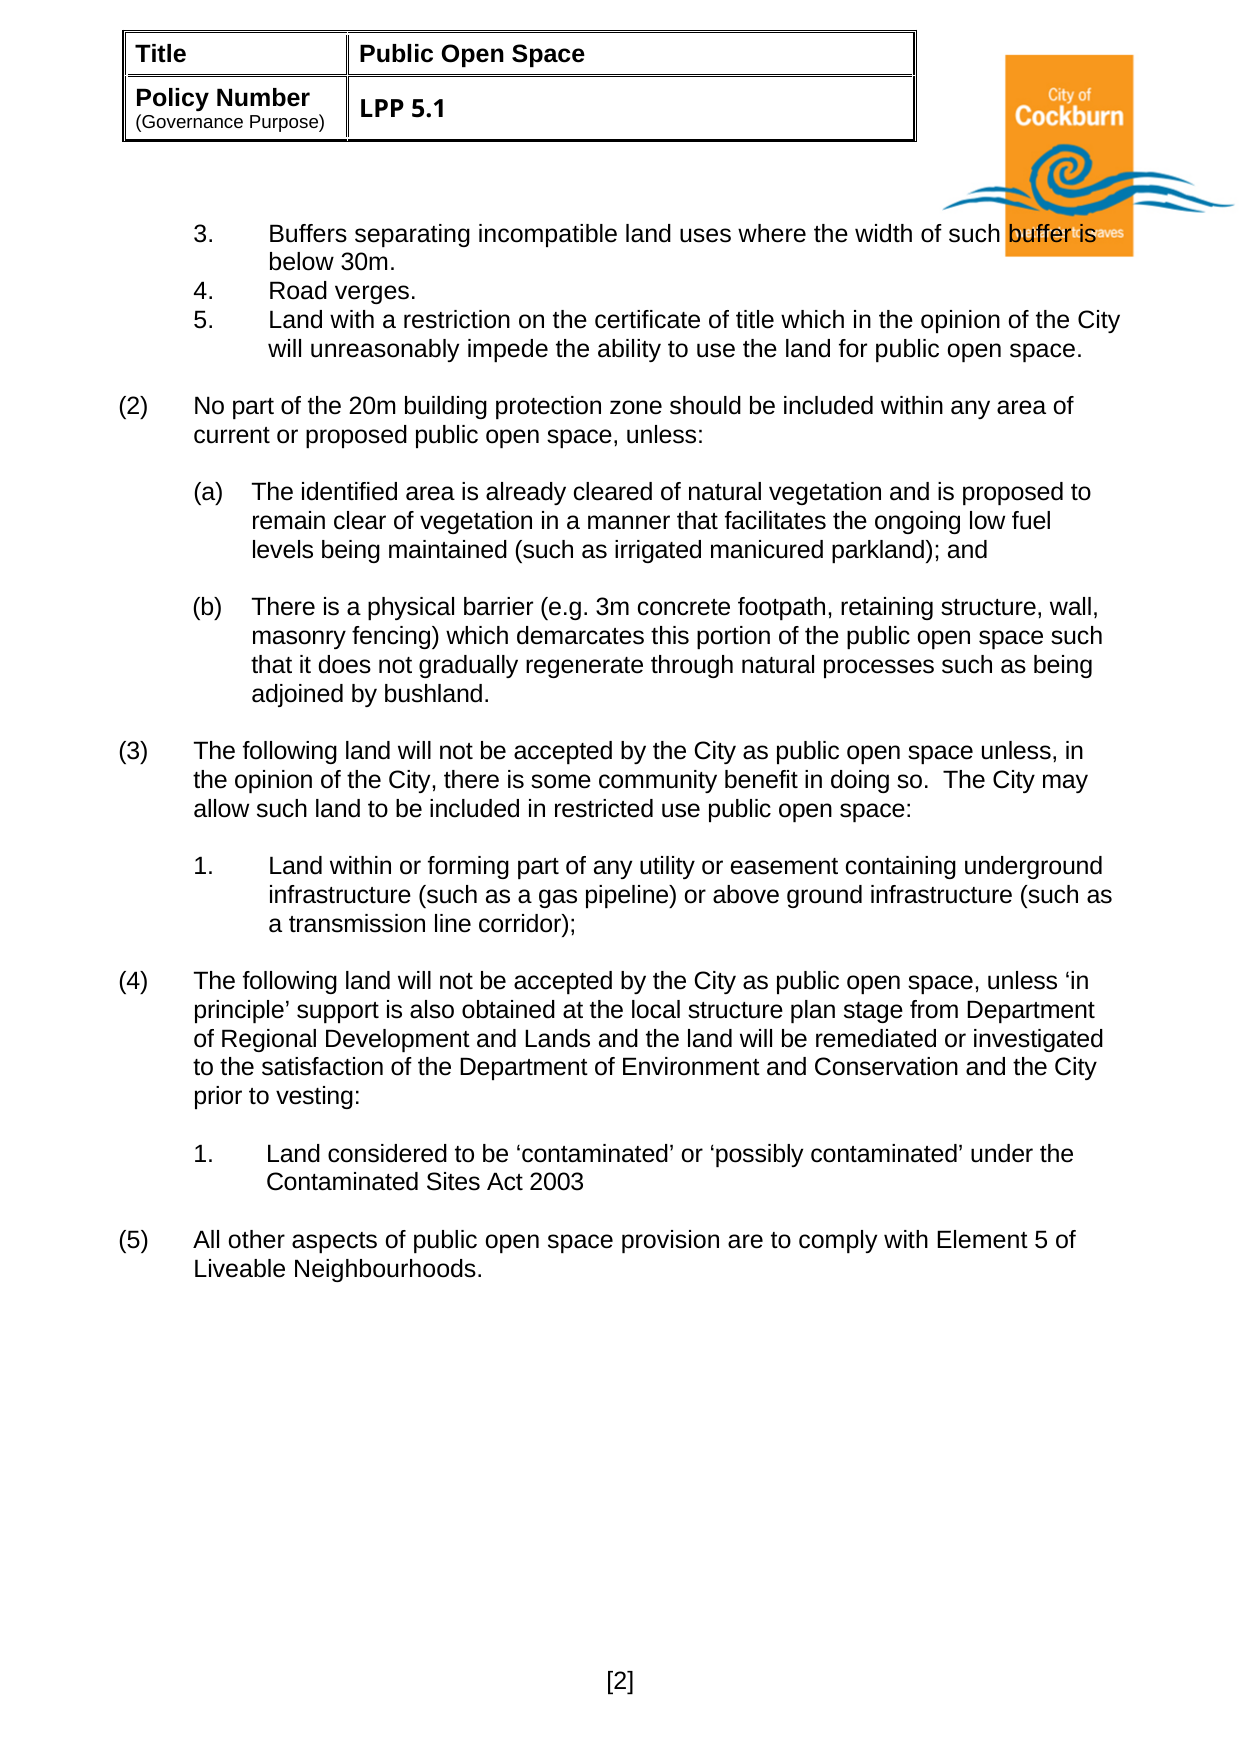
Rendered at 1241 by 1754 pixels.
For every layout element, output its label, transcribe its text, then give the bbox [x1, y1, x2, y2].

text (5) All other aspects of public open space provision are to comply with Element 5 of Liveable Neighbourhoods. [118, 1225, 1122, 1282]
text (4) The following land will not be accepted by the City as public open space, unless ‘in principle’ support is also obtained at the local structure plan stage from Department of Regional Development and Lands and the land will be remediated or investigated to the satisfaction of the Department of Environment and Conservation and the City prior to vesting: [118, 966, 1112, 1110]
text (2) No part of the 20m building protection zone should be included within any area of current or proposed public open space, unless: [118, 391, 1119, 448]
picture [924, 29, 1241, 293]
text 5. Land with a restriction on the certificate of title which in the opinion of the City will unreasonably impede the ability to use the land for public open space. [193, 305, 1122, 362]
text 4. Road verges. [193, 276, 1122, 305]
text 3. Buffers separating incompatible land uses where the width of such buffer is below 30m. [193, 218, 1122, 276]
list There is a physical barrier (e.g. 3m concrete footpath, retaining structure, wall, masonry fencing) which demarcates this portion of the public open space such that it does not gradually regenerate through natural processes such as being adjoined by bushland. [192, 592, 1119, 707]
text (3) The following land will not be accepted by the City as public open space unless, in the opinion of the City, there is some community benefit in doing so. The City may allow such land to be included in restricted use public open space: [118, 736, 1119, 822]
text 1. Land considered to be ‘contaminated’ or ‘possibly contaminated’ under the Contaminated Sites Act 2003 [193, 1138, 1112, 1196]
text 1. Land within or forming part of any utility or easement containing underground infrastructure (such as a gas pipeline) or above ground infrastructure (such as a transmission line corridor); [193, 851, 1112, 937]
list The identified area is already cleared of natural vegetation and is proposed to remain clear of vegetation in a manner that facilitates the ongoing low fuel levels being maintained (such as irrigated manicured parkland); and [193, 477, 1119, 563]
